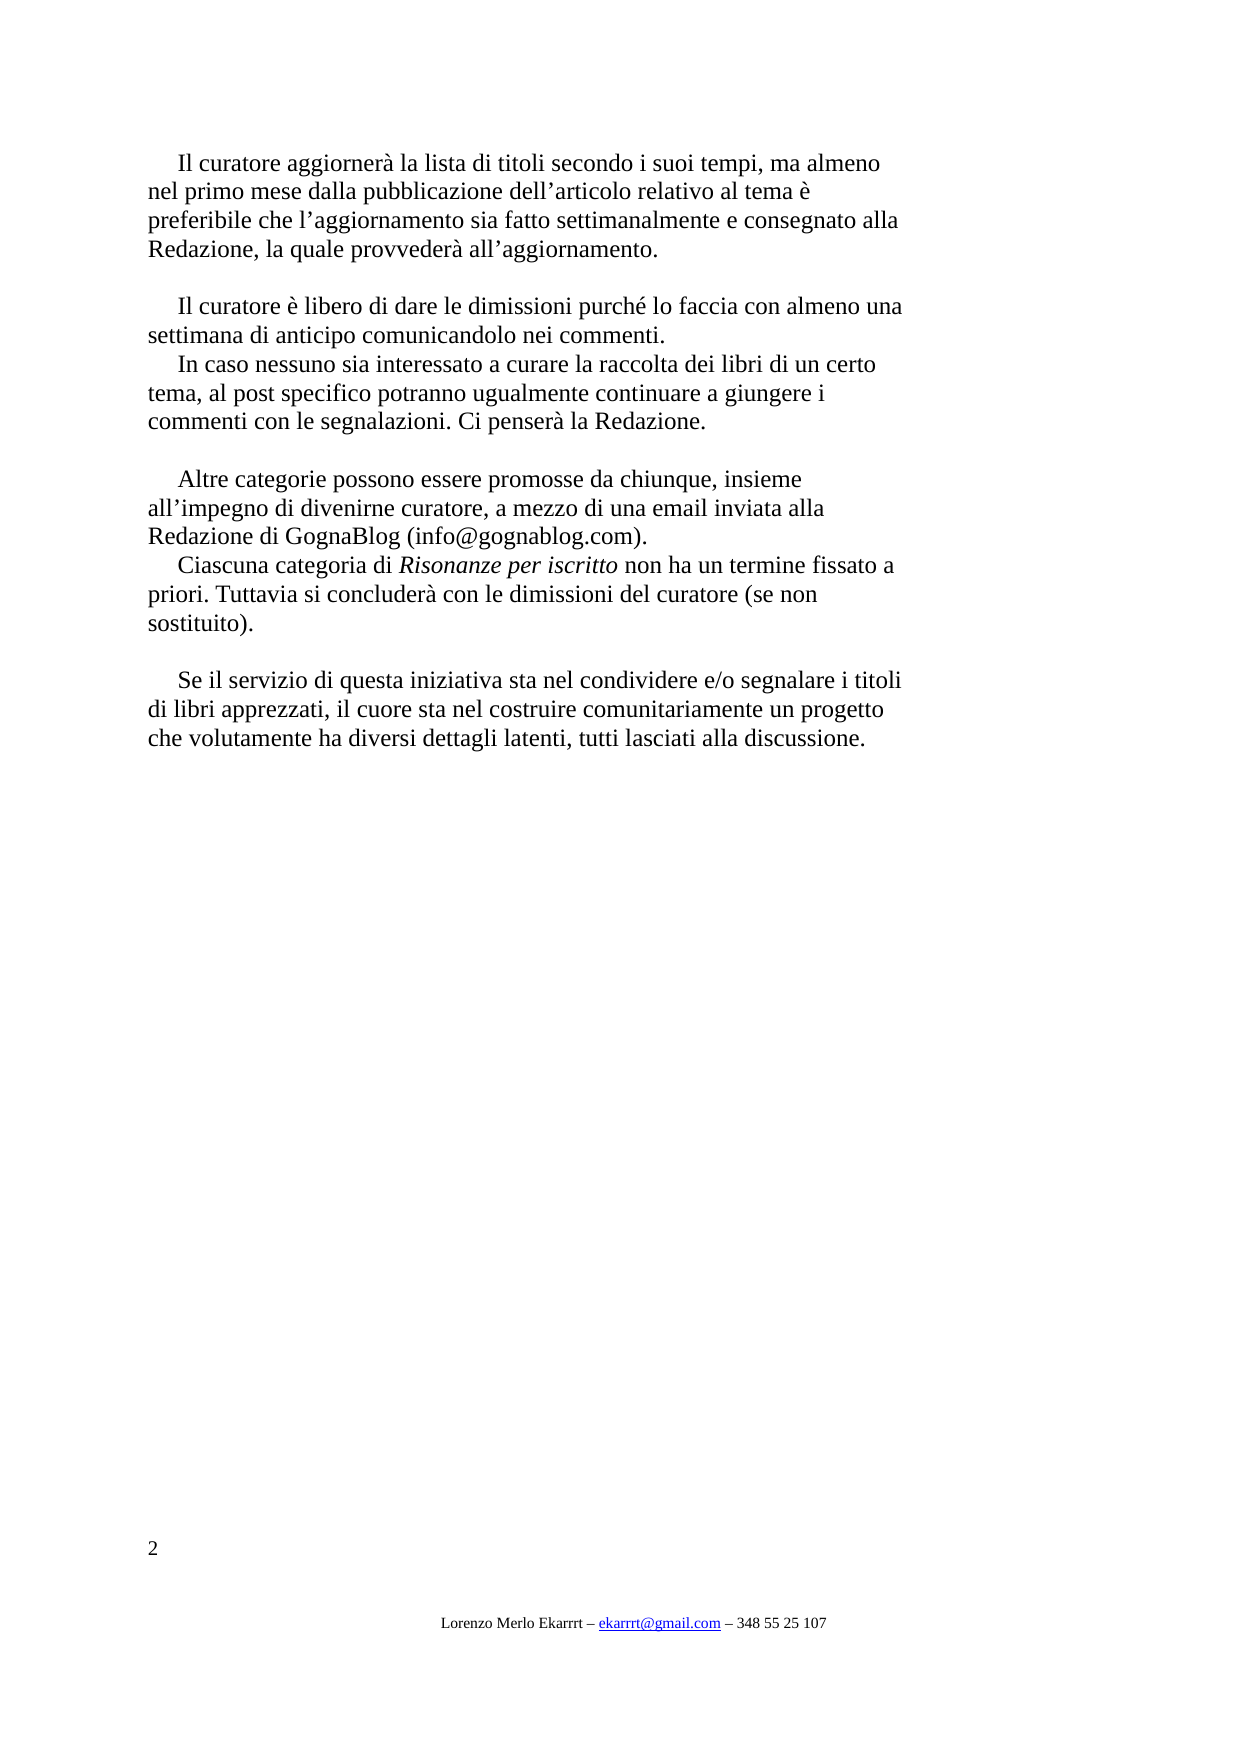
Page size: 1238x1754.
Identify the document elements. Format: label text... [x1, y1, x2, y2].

text Se il servizio di questa iniziativa sta nel condividere e/o segnalare i titoli di libri apprezzati, il cuore sta nel costruire comunitariamente un progetto che volutamente ha diversi dettagli latenti, tutti lasciati alla discussione. [148, 665, 916, 751]
text Il curatore è libero di dare le dimissioni purché lo faccia con almeno una settimana di anticipo comunicandolo nei commenti. [148, 291, 916, 349]
text Ciascuna categoria di Risonanze per iscritto non ha un termine fissato a priori. Tuttavia si concluderà con le dimissioni del curatore (se non sostituito). [148, 550, 916, 636]
text In caso nessuno sia interessato a curare la raccolta dei libri di un certo tema, al post specifico potranno ugualmente continuare a giungere i commenti con le segnalazioni. Ci penserà la Redazione. [148, 349, 916, 435]
text Il curatore aggiornerà la lista di titoli secondo i suoi tempi, ma almeno nel primo mese dalla pubblicazione dell’articolo relativo al tema è preferibile che l’aggiornamento sia fatto settimanalmente e consegnato alla Redazione, la quale provvederà all’aggiornamento. [148, 148, 916, 263]
text Altre categorie possono essere promosse da chiunque, insieme all’impegno di divenirne curatore, a mezzo di una email inviata alla Redazione di GognaBlog (info@gognablog.com). [148, 464, 916, 550]
